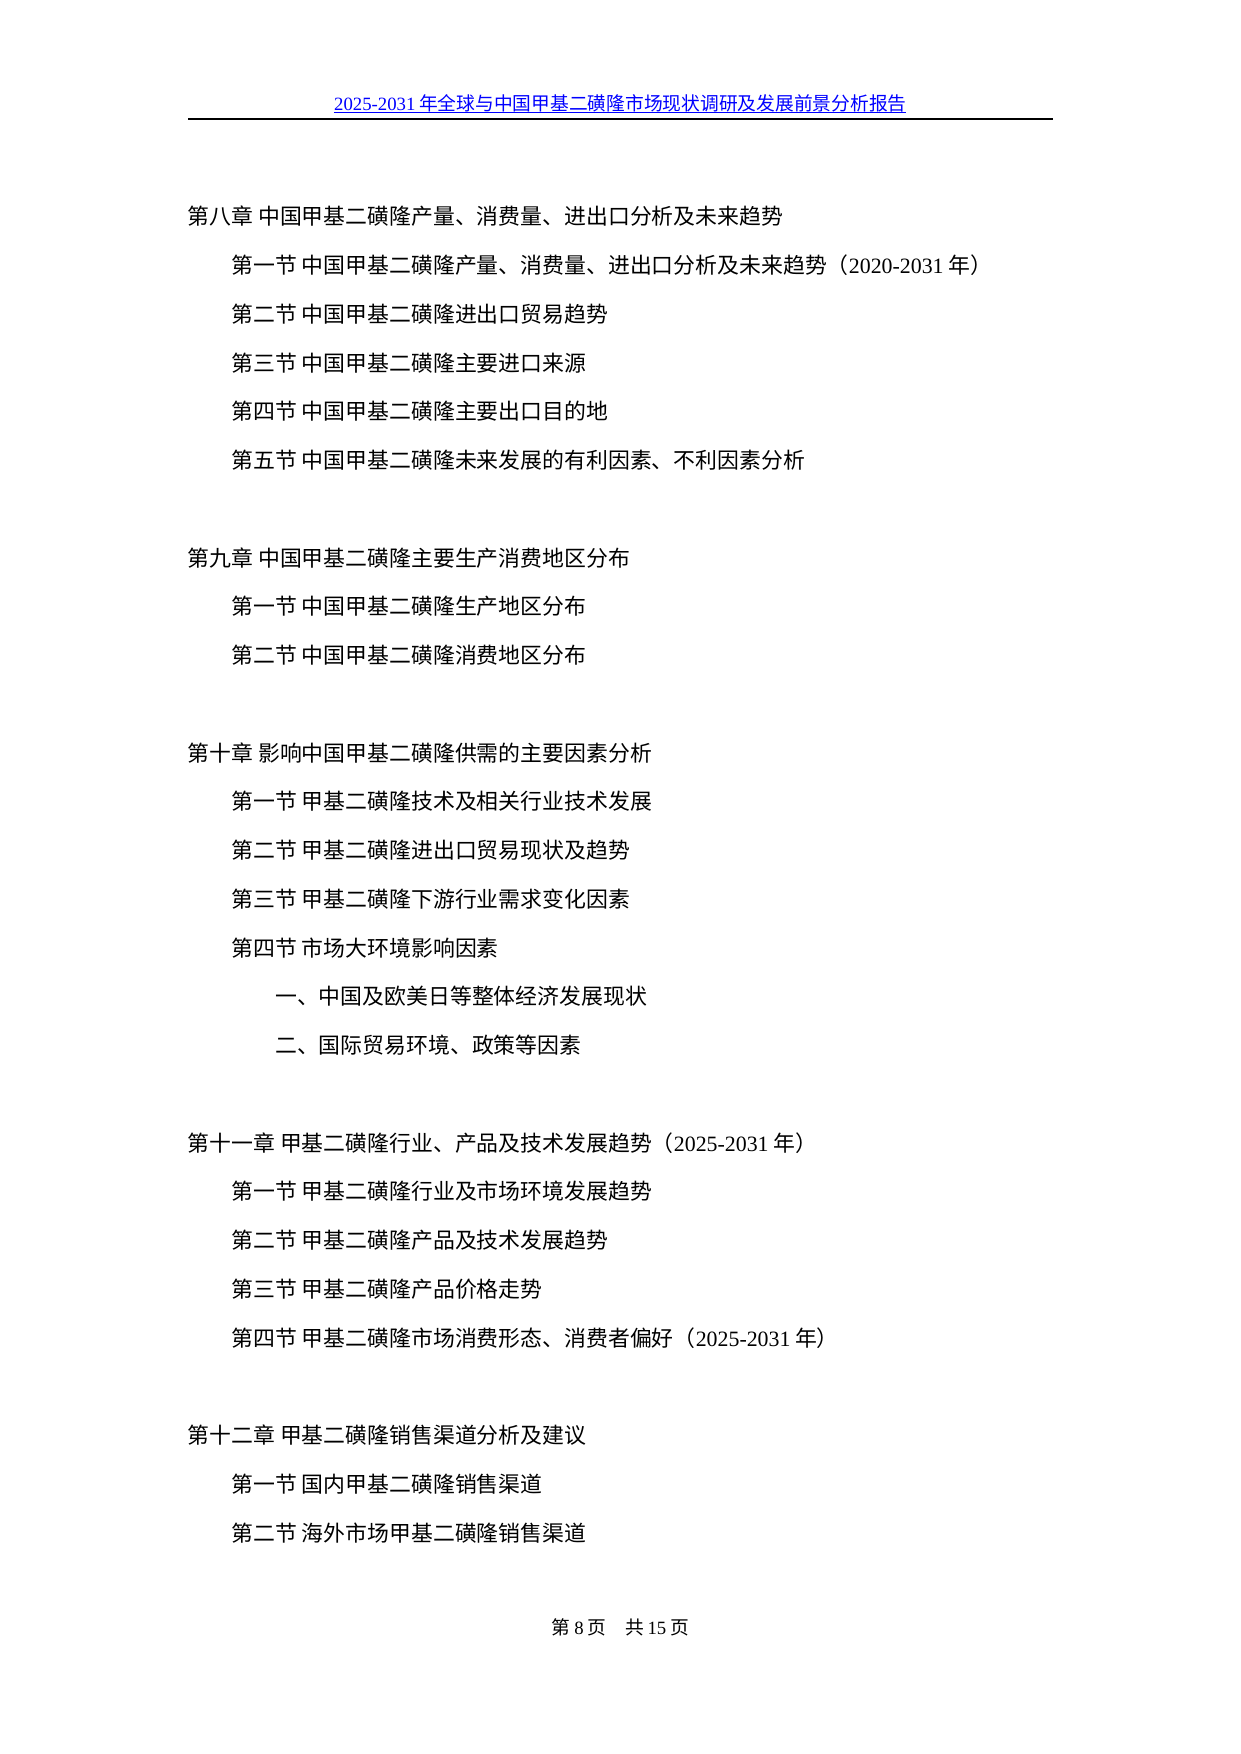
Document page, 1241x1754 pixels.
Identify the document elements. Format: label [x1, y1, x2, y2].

text [187, 150, 1053, 1548]
